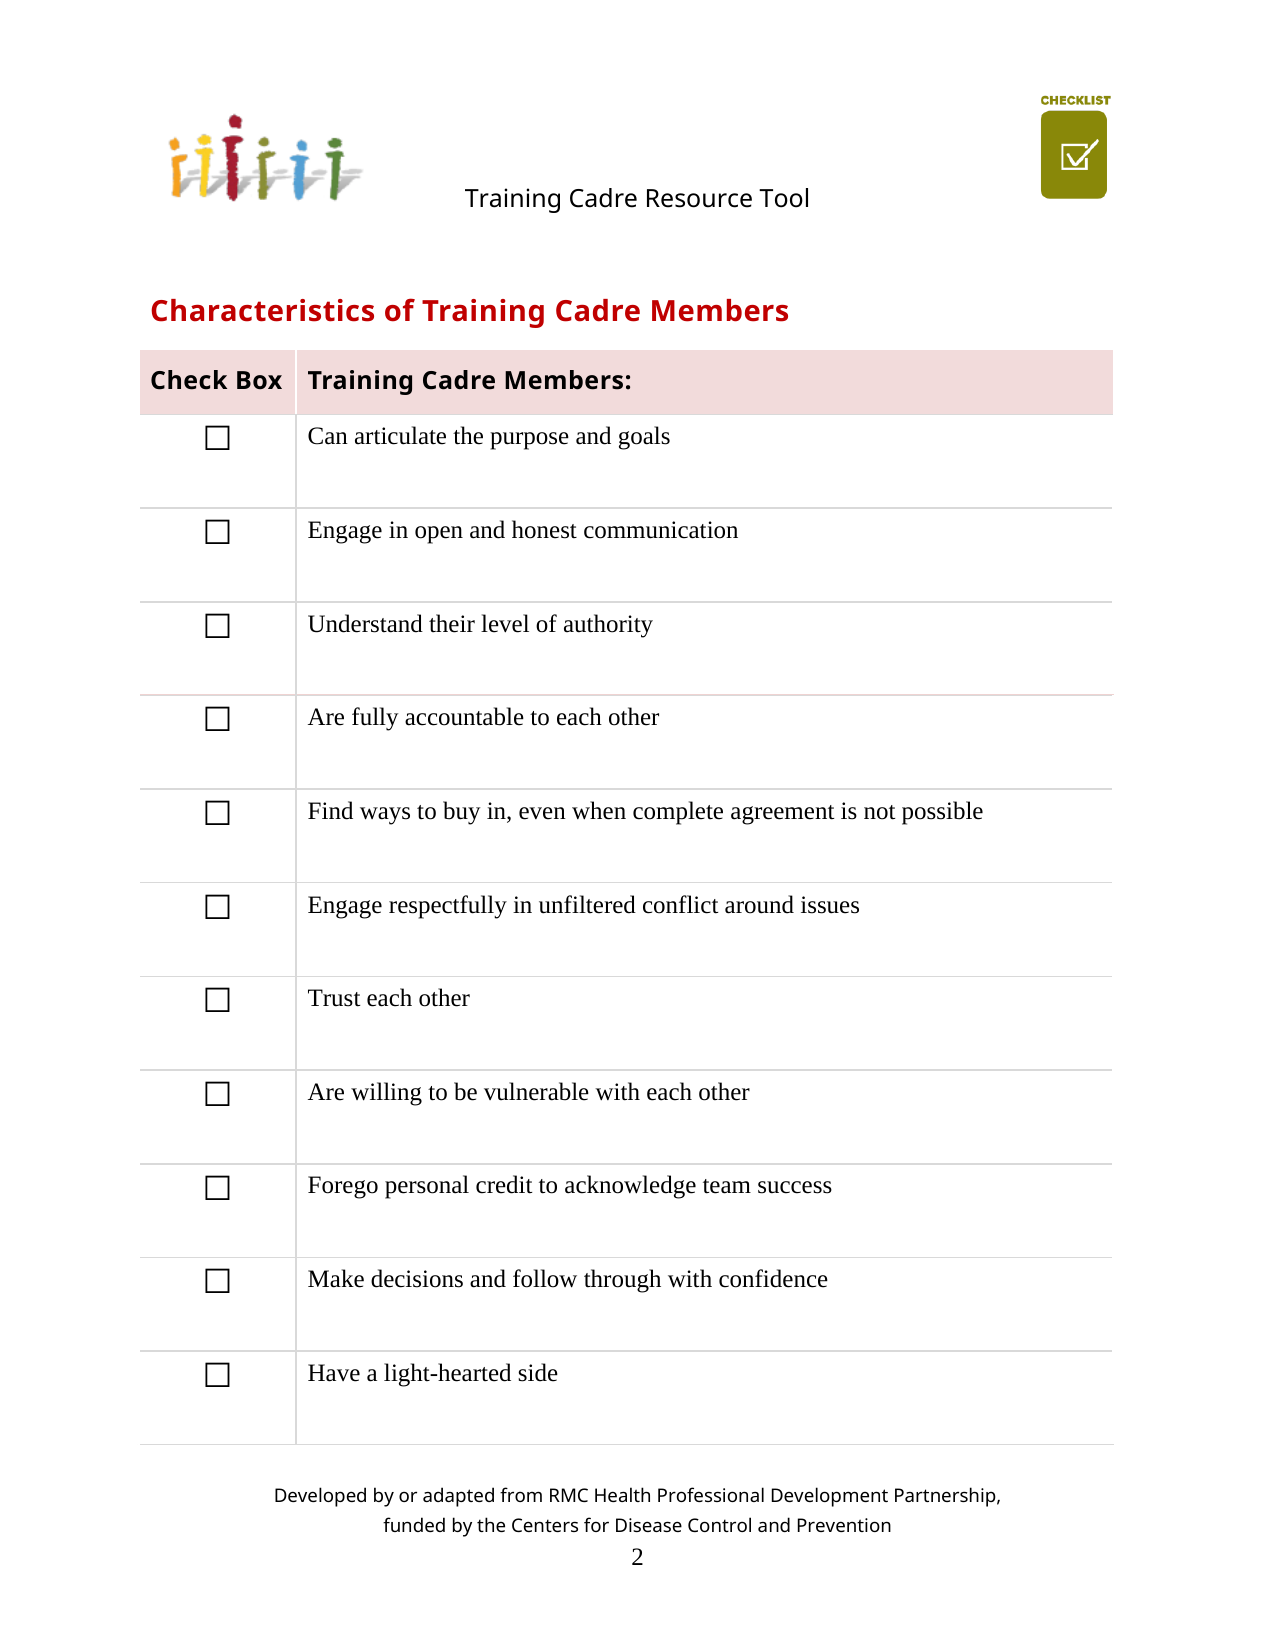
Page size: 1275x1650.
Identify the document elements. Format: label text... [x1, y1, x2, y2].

table_cell [140, 1258, 295, 1350]
table_cell Find ways to buy in, even when complete agreement is not possible [297, 788, 1114, 882]
table_cell Have a light-hearted side [297, 1350, 1114, 1444]
table_cell [140, 977, 295, 1069]
table_cell [140, 1352, 295, 1444]
table_cell Are fully accountable to each other [297, 695, 1114, 788]
table_cell Make decisions and follow through with confidence [297, 1256, 1114, 1350]
table_cell [140, 1071, 295, 1163]
table_cell [140, 1165, 295, 1256]
table_cell Engage respectfully in unfiltered conflict around issues [297, 882, 1114, 976]
table_header Training Cadre Members: [297, 350, 1113, 414]
table_cell Forego personal credit to acknowledge team success [297, 1163, 1114, 1256]
table_cell [140, 509, 295, 601]
table_cell Understand their level of authority [297, 601, 1114, 694]
table_cell [140, 883, 295, 976]
table_cell Can articulate the purpose and goals [297, 415, 1114, 507]
table_cell [140, 696, 295, 788]
table_header Check Box [140, 350, 295, 414]
table_cell Are willing to be vulnerable with each other [297, 1069, 1114, 1163]
table_cell [140, 603, 295, 694]
subtitle Characteristics of Training Cadre Members [150, 290, 1125, 330]
table_cell [140, 415, 295, 507]
picture [150, 110, 375, 208]
table_cell [140, 790, 295, 882]
picture [1021, 85, 1125, 208]
table_cell Trust each other [297, 976, 1114, 1069]
table_cell Engage in open and honest communication [297, 507, 1114, 601]
